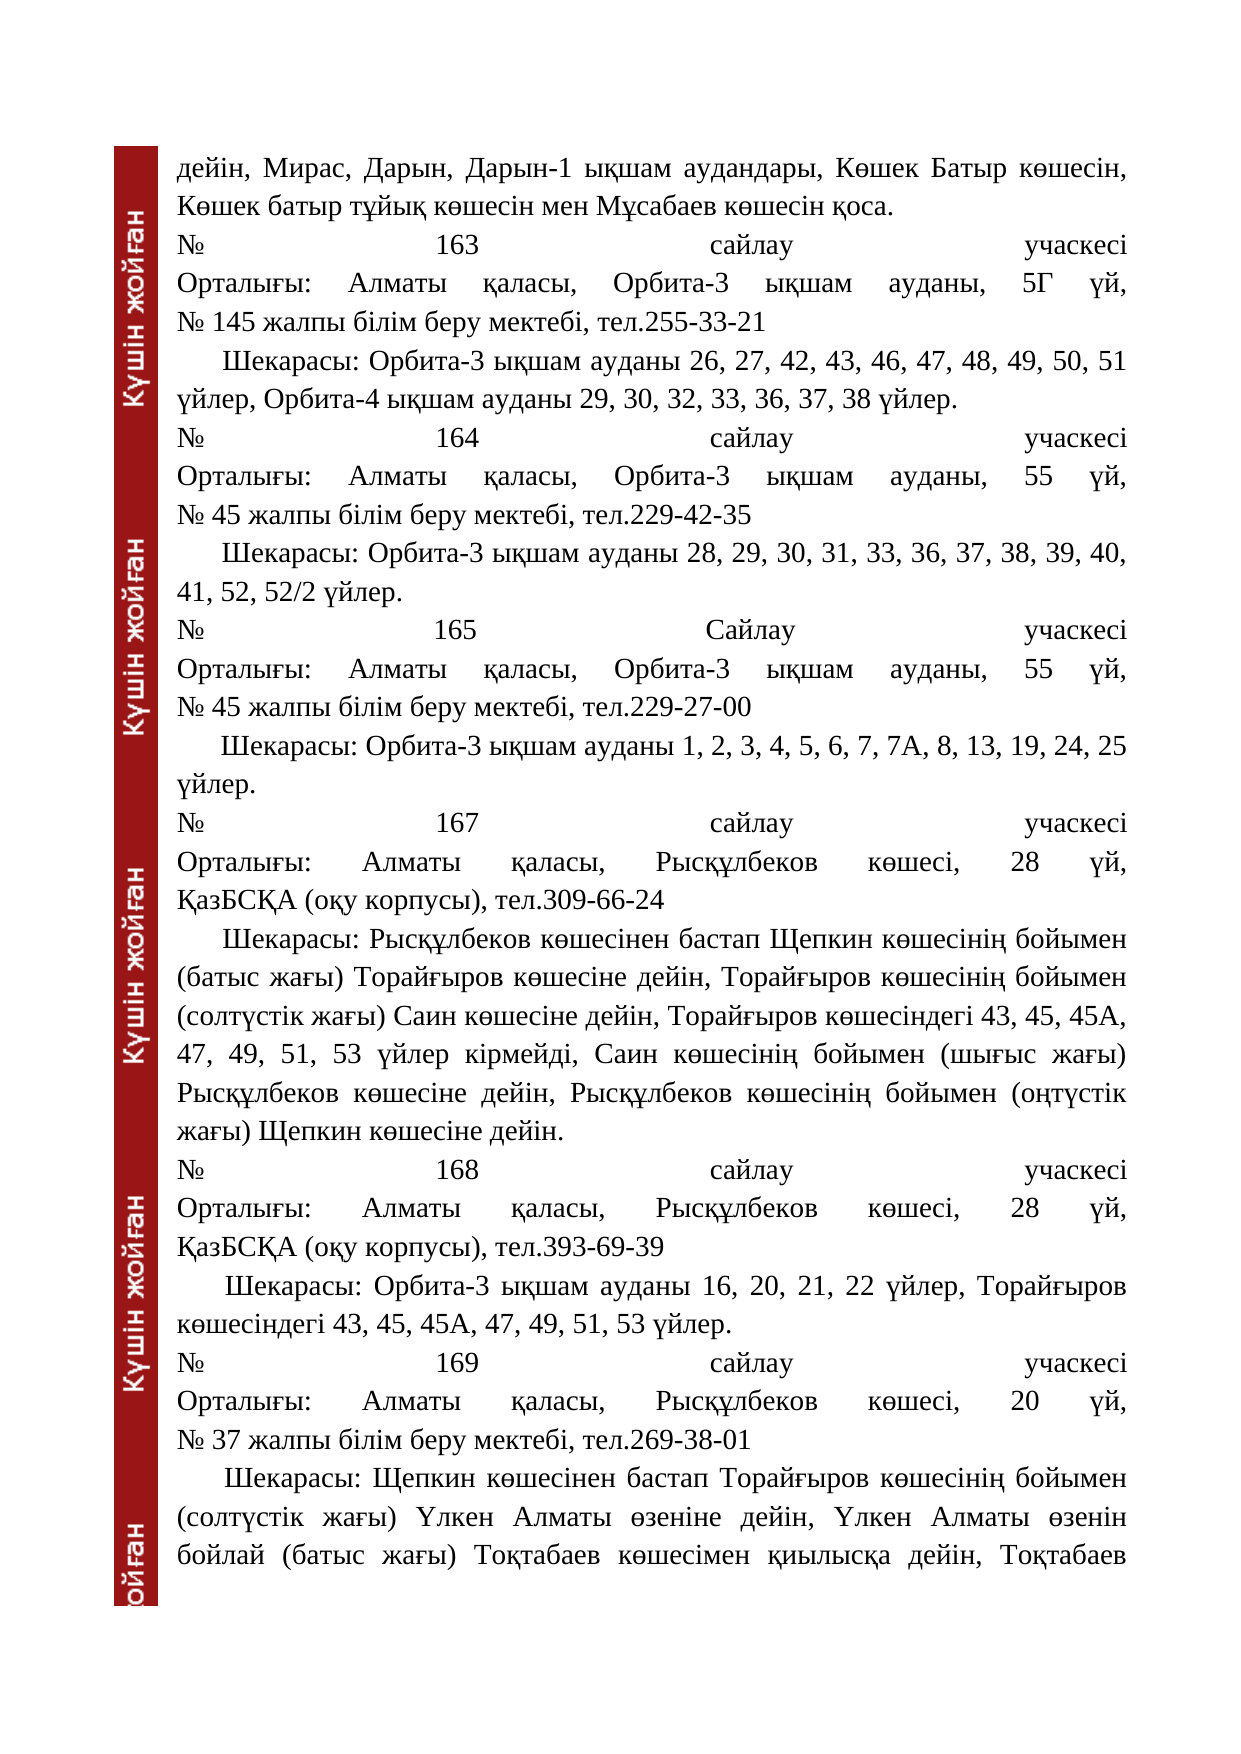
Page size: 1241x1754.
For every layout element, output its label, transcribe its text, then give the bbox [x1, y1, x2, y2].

text Шекарасы: Орбита-3 ықшам ауданы 26, 27, 42, 43, 46, 47, 48, 49, 50, 51 үйлер, Орбита-4 ықшам ауданы 29, 30, 32, 33, 36, 37, 38 үйлер. [112, 343, 1128, 415]
picture [114, 1455, 158, 1460]
text № 169 сайлау учаскесі Орталығы: Алматы қаласы, Рысқұлбеков көшесі, 20 үй, № 37 жалпы білім беру мектебі, тел.269-38-01 [112, 1345, 1128, 1455]
picture [114, 723, 158, 728]
picture [114, 916, 158, 921]
picture [114, 338, 158, 343]
picture [114, 222, 158, 227]
text № 168 сайлау учаскесі Орталығы: Алматы қаласы, Рысқұлбеков көшесі, 28 үй, ҚазБСҚА (оқу корпусы), тел.393-69-39 [112, 1152, 1128, 1263]
picture [114, 1571, 158, 1606]
text № 165 Сайлау учаскесі Орталығы: Алматы қаласы, Орбита-3 ықшам ауданы, 55 үй, № 45 жалпы білім беру мектебі, тел.229-27-00 [112, 612, 1128, 723]
picture [114, 415, 158, 420]
text № 163 сайлау учаскесі Орталығы: Алматы қаласы, Орбита-3 ықшам ауданы, 5Г үй, № 145 жалпы білім беру мектебі, тел.255-33-21 [112, 227, 1128, 338]
text Шекарасы: Рысқұлбеков көшесінен бастап Щепкин көшесінің бойымен (батыс жағы) Торайғыров көшесіне дейін, Торайғыров көшесінің бойымен (солтүстік жағы) Саин көшесіне дейін, Торайғыров көшесіндегі 43, 45, 45А, 47, 49, 51, 53 үйлер кірмейді, Саин көшесінің бойымен (шығыс жағы) Рысқұлбеков көшесіне дейін, Рысқұлбеков көшесінің бойымен (оңтүстік жағы) Щепкин көшесіне дейін. [112, 921, 1128, 1147]
picture [114, 146, 158, 150]
text № 167 сайлау учаскесі Орталығы: Алматы қаласы, Рысқұлбеков көшесі, 28 үй, ҚазБСҚА (оқу корпусы), тел.309-66-24 [112, 805, 1128, 916]
text Шекарасы: Орбита-3 ықшам ауданы 16, 20, 21, 22 үйлер, Торайғыров көшесіндегі 43, 45, 45А, 47, 49, 51, 53 үйлер. [112, 1268, 1128, 1340]
picture [114, 1263, 158, 1268]
picture [114, 530, 158, 535]
picture [114, 800, 158, 805]
picture [114, 1147, 158, 1152]
text Шекарасы: Орбита-3 ықшам ауданы 28, 29, 30, 31, 33, 36, 37, 38, 39, 40, 41, 52, 52/2 үйлер. [112, 535, 1128, 607]
text № 164 сайлау учаскесі Орталығы: Алматы қаласы, Орбита-3 ықшам ауданы, 55 үй, № 45 жалпы білім беру мектебі, тел.229-42-35 [112, 420, 1128, 530]
text Шекарасы: Орбита-3 ықшам ауданы 1, 2, 3, 4, 5, 6, 7, 7А, 8, 13, 19, 24, 25 үйлер. [112, 728, 1128, 800]
picture [114, 1340, 158, 1345]
picture [114, 607, 158, 612]
